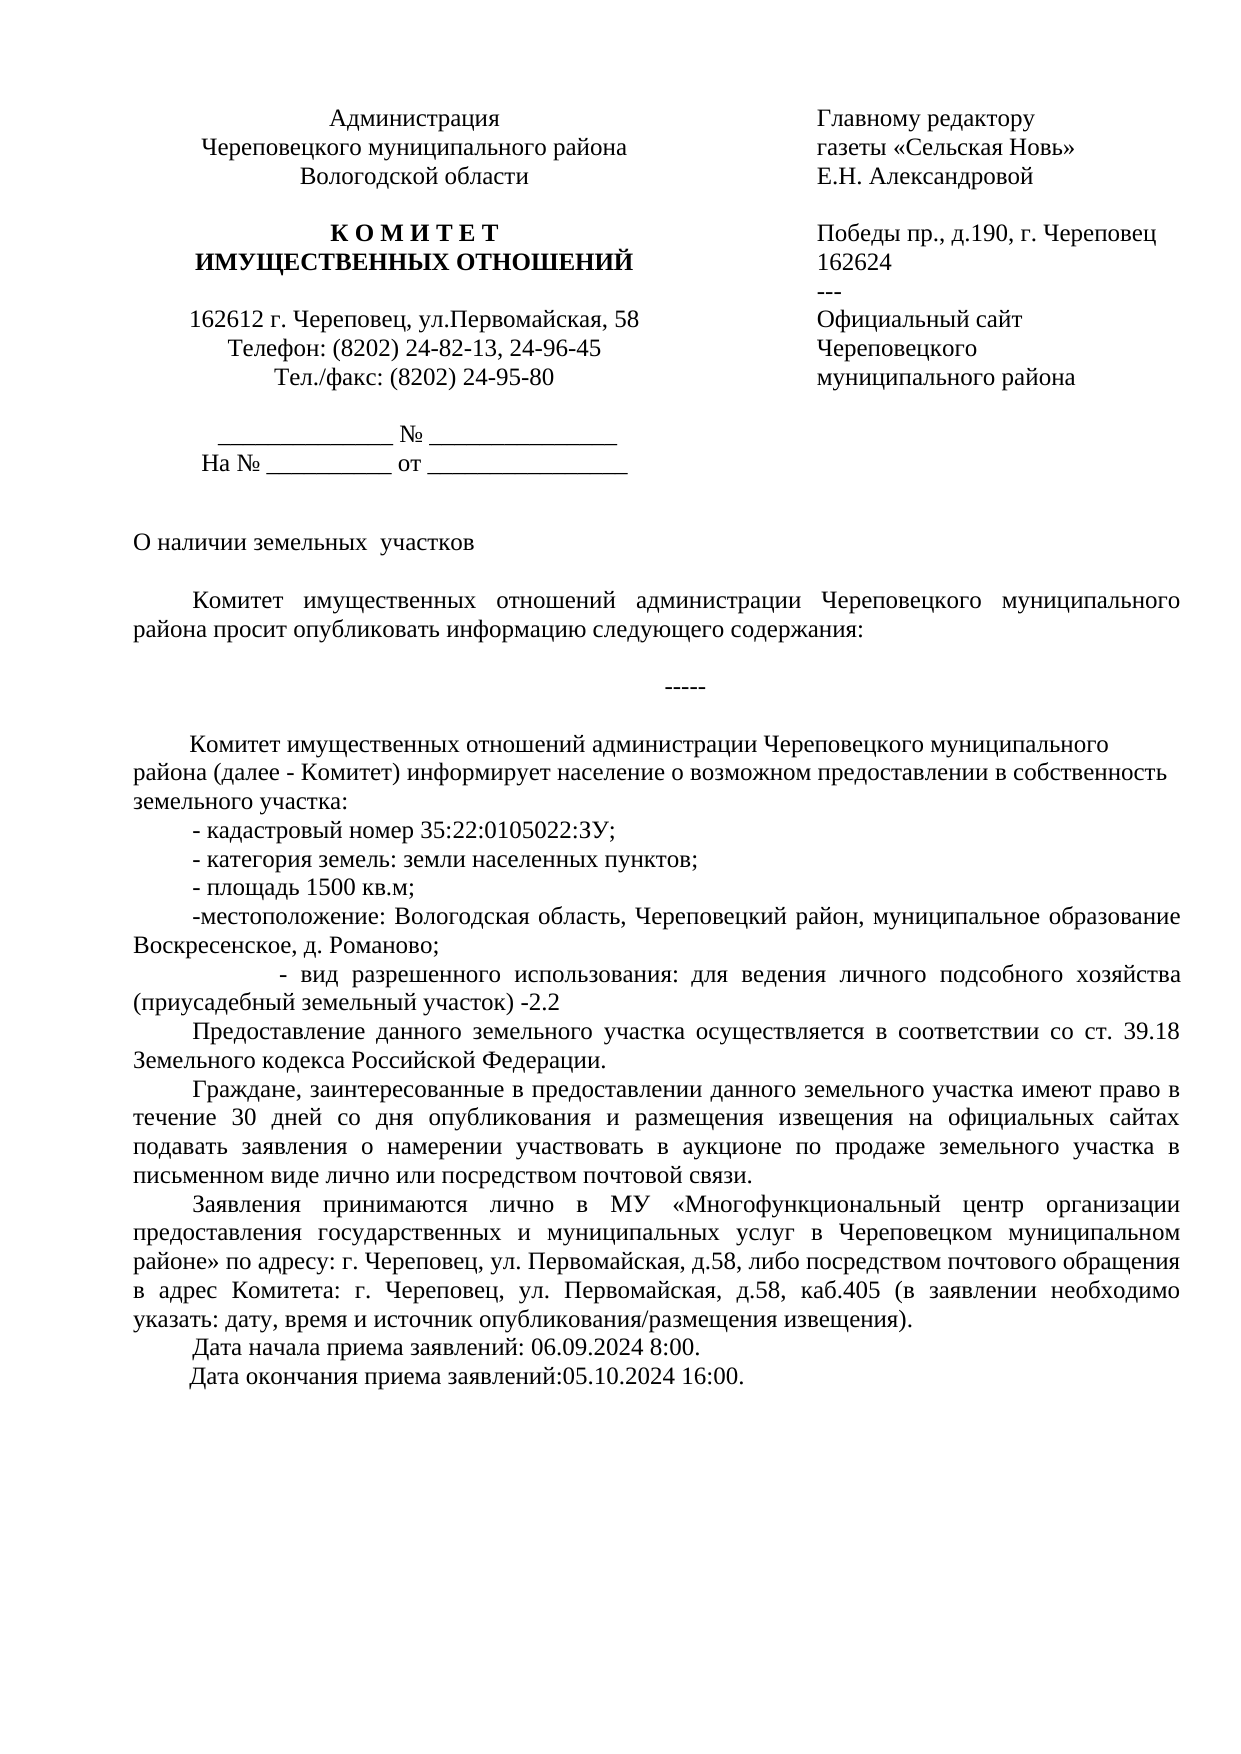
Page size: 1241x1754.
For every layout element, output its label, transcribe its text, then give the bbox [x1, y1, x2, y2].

list - площадь 1500 кв.м; [133, 872, 1181, 901]
text Комитет имущественных отношений администрации Череповецкого муниципального района просит опубликовать информацию следующего содержания: [133, 585, 1181, 642]
text Граждане, заинтересованные в предоставлении данного земельного участка имеют право в течение 30 дней со дня опубликования и размещения извещения на официальных сайтах подавать заявления о намерении участвовать в аукционе по продаже земельного участка в письменном виде лично или посредством почтовой связи. [133, 1074, 1181, 1189]
list - категория земель: земли населенных пунктов; [133, 844, 1181, 872]
text ----- [133, 671, 1181, 700]
list - кадастровый номер 35:22:0105022:ЗУ; [133, 815, 1181, 844]
list Предоставление данного земельного участка осуществляется в соответствии со ст. 39.18 Земельного кодекса Российской Федерации. [133, 1016, 1181, 1074]
text Дата начала приема заявлений: 06.09.2024 8:00. [133, 1332, 1181, 1361]
text О наличии земельных участков [133, 527, 1181, 556]
text Заявления принимаются лично в МУ «Многофункциональный центр организации предоставления государственных и муниципальных услуг в Череповецком муниципальном районе» по адресу: г. Череповец, ул. Первомайская, д.58, либо посредством почтового обращения в адрес Комитета: г. Череповец, ул. Первомайская, д.58, каб.405 (в заявлении необходимо указать: дату, время и источник опубликования/размещения извещения). [133, 1189, 1181, 1332]
text Дата окончания приема заявлений:05.10.2024 16:00. [133, 1361, 1181, 1390]
text Комитет имущественных отношений администрации Череповецкого муниципального района (далее - Комитет) информирует население о возможном предоставлении в собственность земельного участка: [133, 729, 1181, 815]
list - вид разрешенного использования: для ведения личного подсобного хозяйства (приусадебный земельный участок) -2.2 [133, 959, 1181, 1016]
list -местоположение: Вологодская область, Череповецкий район, муниципальное образование Воскресенское, д. Романово; [133, 901, 1181, 959]
